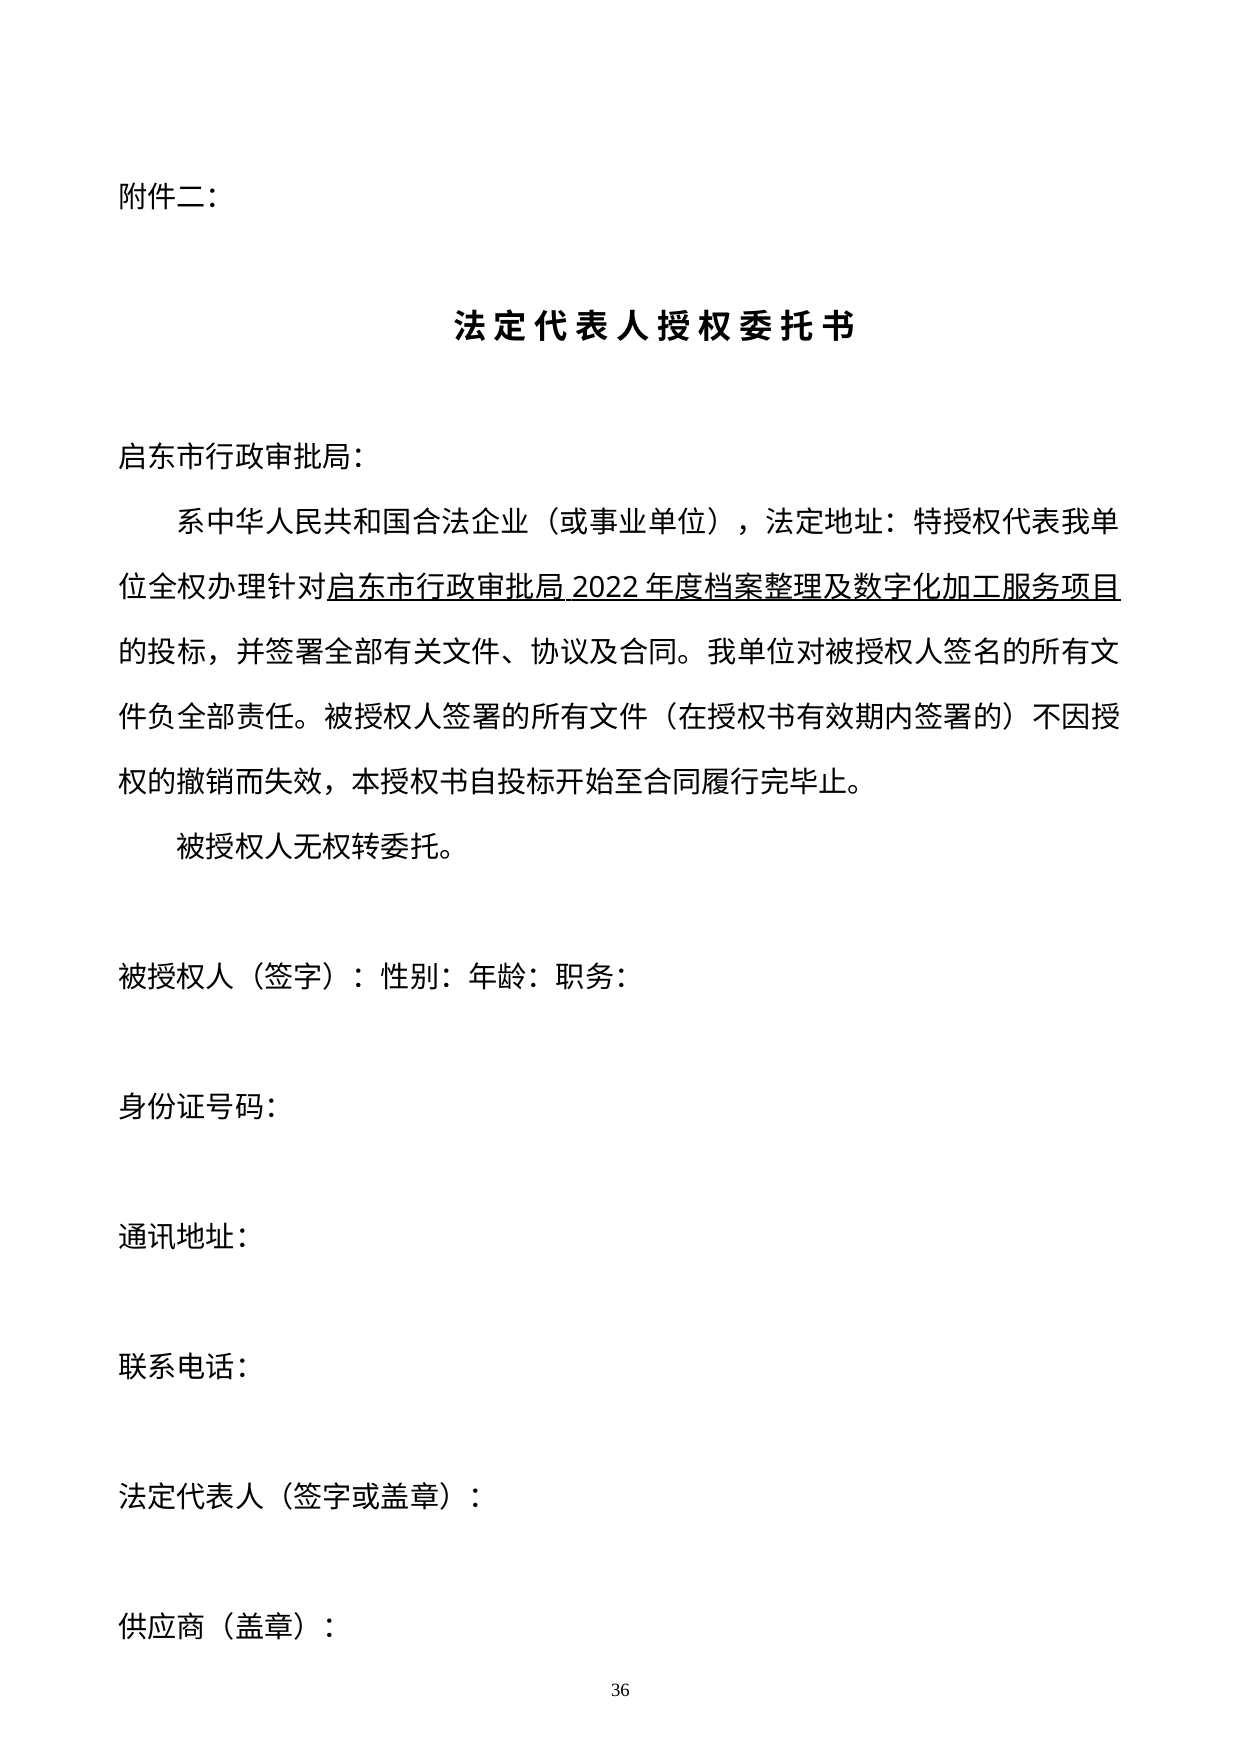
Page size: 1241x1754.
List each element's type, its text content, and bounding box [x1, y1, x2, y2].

text 法定代表人（签字或盖章）： [118, 1462, 1122, 1527]
text 被授权人无权转委托。 [118, 812, 1122, 877]
text 系中华人民共和国合法企业（或事业单位），法定地址：特授权代表我单位全权办理针对启东市行政审批局2022年度档案整理及数字化加工服务项目的投标，并签署全部有关文件、协议及合同。我单位对被授权人签名的所有文件负全部责任。被授权人签署的所有文件（在授权书有效期内签署的）不因授权的撤销而失效，本授权书自投标开始至合同履行完毕止。 [118, 487, 1122, 812]
text 身份证号码： [118, 1072, 1122, 1137]
text 启东市行政审批局： [118, 422, 1122, 487]
text 被授权人（签字）：性别：年龄：职务： [118, 942, 1122, 1007]
text 法 定 代 表 人 授 权 委 托 书 [118, 292, 1122, 357]
text 通讯地址： [118, 1202, 1122, 1267]
text 附件二： [118, 162, 1122, 227]
text 联系电话： [118, 1332, 1122, 1397]
text 供应商（盖章）： [118, 1592, 1122, 1657]
